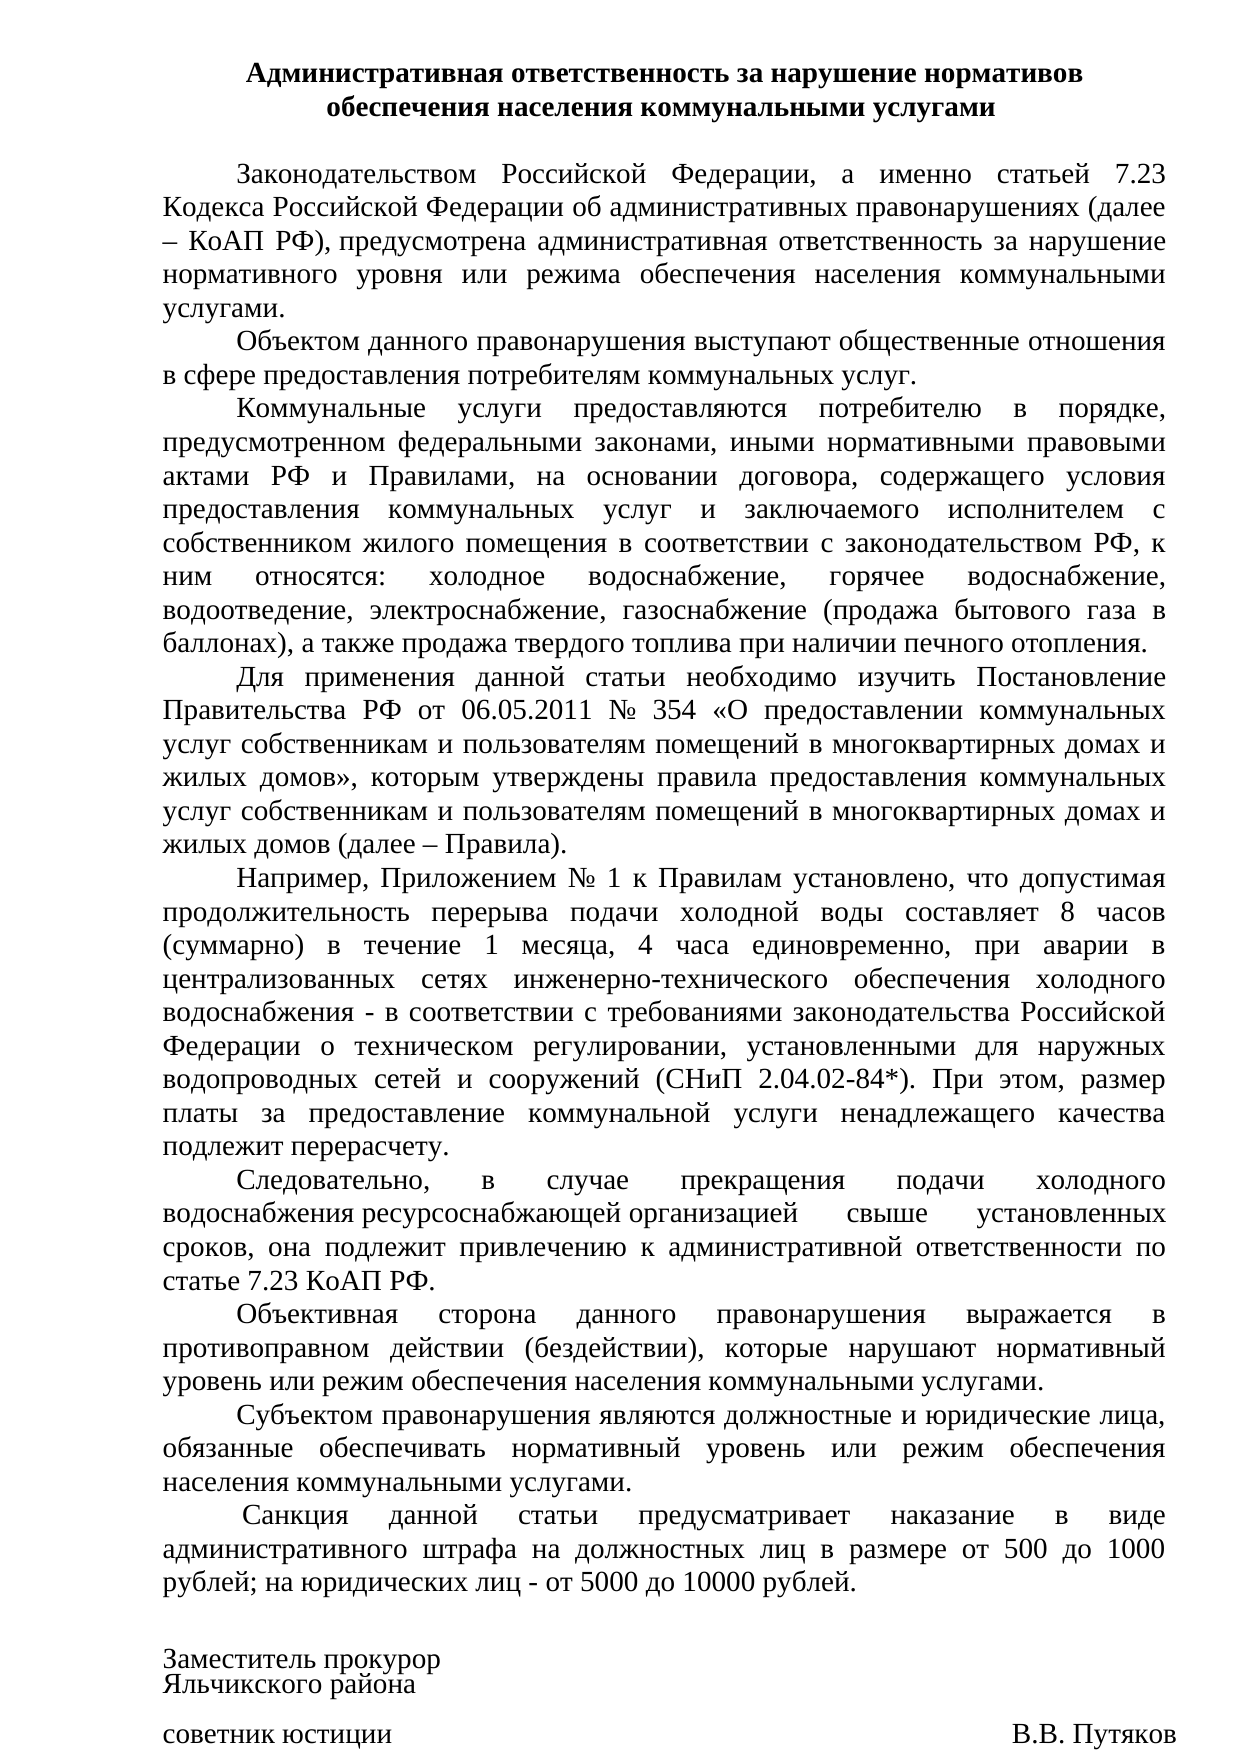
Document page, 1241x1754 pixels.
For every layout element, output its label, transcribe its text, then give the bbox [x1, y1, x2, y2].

text Следовательно, в случае прекращения подачи холодного водоснабжения ресурсоснабжающей организацией свыше установленных сроков, она подлежит привлечению к административной ответственности по статье 7.23 КоАП РФ. [162, 1162, 1167, 1296]
text Законодательством Российской Федерации, а именно статьей 7.23 Кодекса Российской Федерации об административных правонарушениях (далее – КоАП РФ), предусмотрена административная ответственность за нарушение нормативного уровня или режима обеспечения населения коммунальными услугами. [162, 156, 1167, 323]
text Заместитель прокурор [162, 1648, 1186, 1673]
text Административная ответственность за нарушение нормативов обеспечения населения коммунальными услугами [162, 55, 1167, 122]
text Санкция данной статьи предусматривает наказание в виде административного штрафа на должностных лиц в размере от 500 до 1000 рублей; на юридических лиц - от 5000 до 10000 рублей. [162, 1497, 1167, 1598]
text Яльчикского района [162, 1673, 1186, 1698]
text Коммунальные услуги предоставляются потребителю в порядке, предусмотренном федеральными законами, иными нормативными правовыми актами РФ и Правилами, на основании договора, содержащего условия предоставления коммунальных услуг и заключаемого исполнителем с собственником жилого помещения в соответствии с законодательством РФ, к ним относятся: холодное водоснабжение, горячее водоснабжение, водоотведение, электроснабжение, газоснабжение (продажа бытового газа в баллонах), а также продажа твердого топлива при наличии печного отопления. [162, 391, 1167, 659]
text Объектом данного правонарушения выступают общественные отношения в сфере предоставления потребителям коммунальных услуг. [162, 323, 1167, 391]
text Например, Приложением № 1 к Правилам установлено, что допустимая продолжительность перерыва подачи холодной воды составляет 8 часов (суммарно) в течение 1 месяца, 4 часа единовременно, при аварии в централизованных сетях инженерно-технического обеспечения холодного водоснабжения - в соответствии с требованиями законодательства Российской Федерации о техническом регулировании, установленными для наружных водопроводных сетей и сооружений (СНиП 2.04.02-84*). При этом, размер платы за предоставление коммунальной услуги ненадлежащего качества подлежит перерасчету. [162, 860, 1167, 1162]
text Субъектом правонарушения являются должностные и юридические лица, обязанные обеспечивать нормативный уровень или режим обеспечения населения коммунальными услугами. [162, 1397, 1167, 1497]
text Для применения данной статьи необходимо изучить Постановление Правительства РФ от 06.05.2011 № 354 «О предоставлении коммунальных услуг собственникам и пользователям помещений в многоквартирных домах и жилых домов», которым утверждены правила предоставления коммунальных услуг собственникам и пользователям помещений в многоквартирных домах и жилых домов (далее – Правила). [162, 659, 1167, 860]
text Объективная сторона данного правонарушения выражается в противоправном действии (бездействии), которые нарушают нормативный уровень или режим обеспечения населения коммунальными услугами. [162, 1296, 1167, 1397]
text советник юстиции В.В. Путяков [162, 1723, 1186, 1748]
